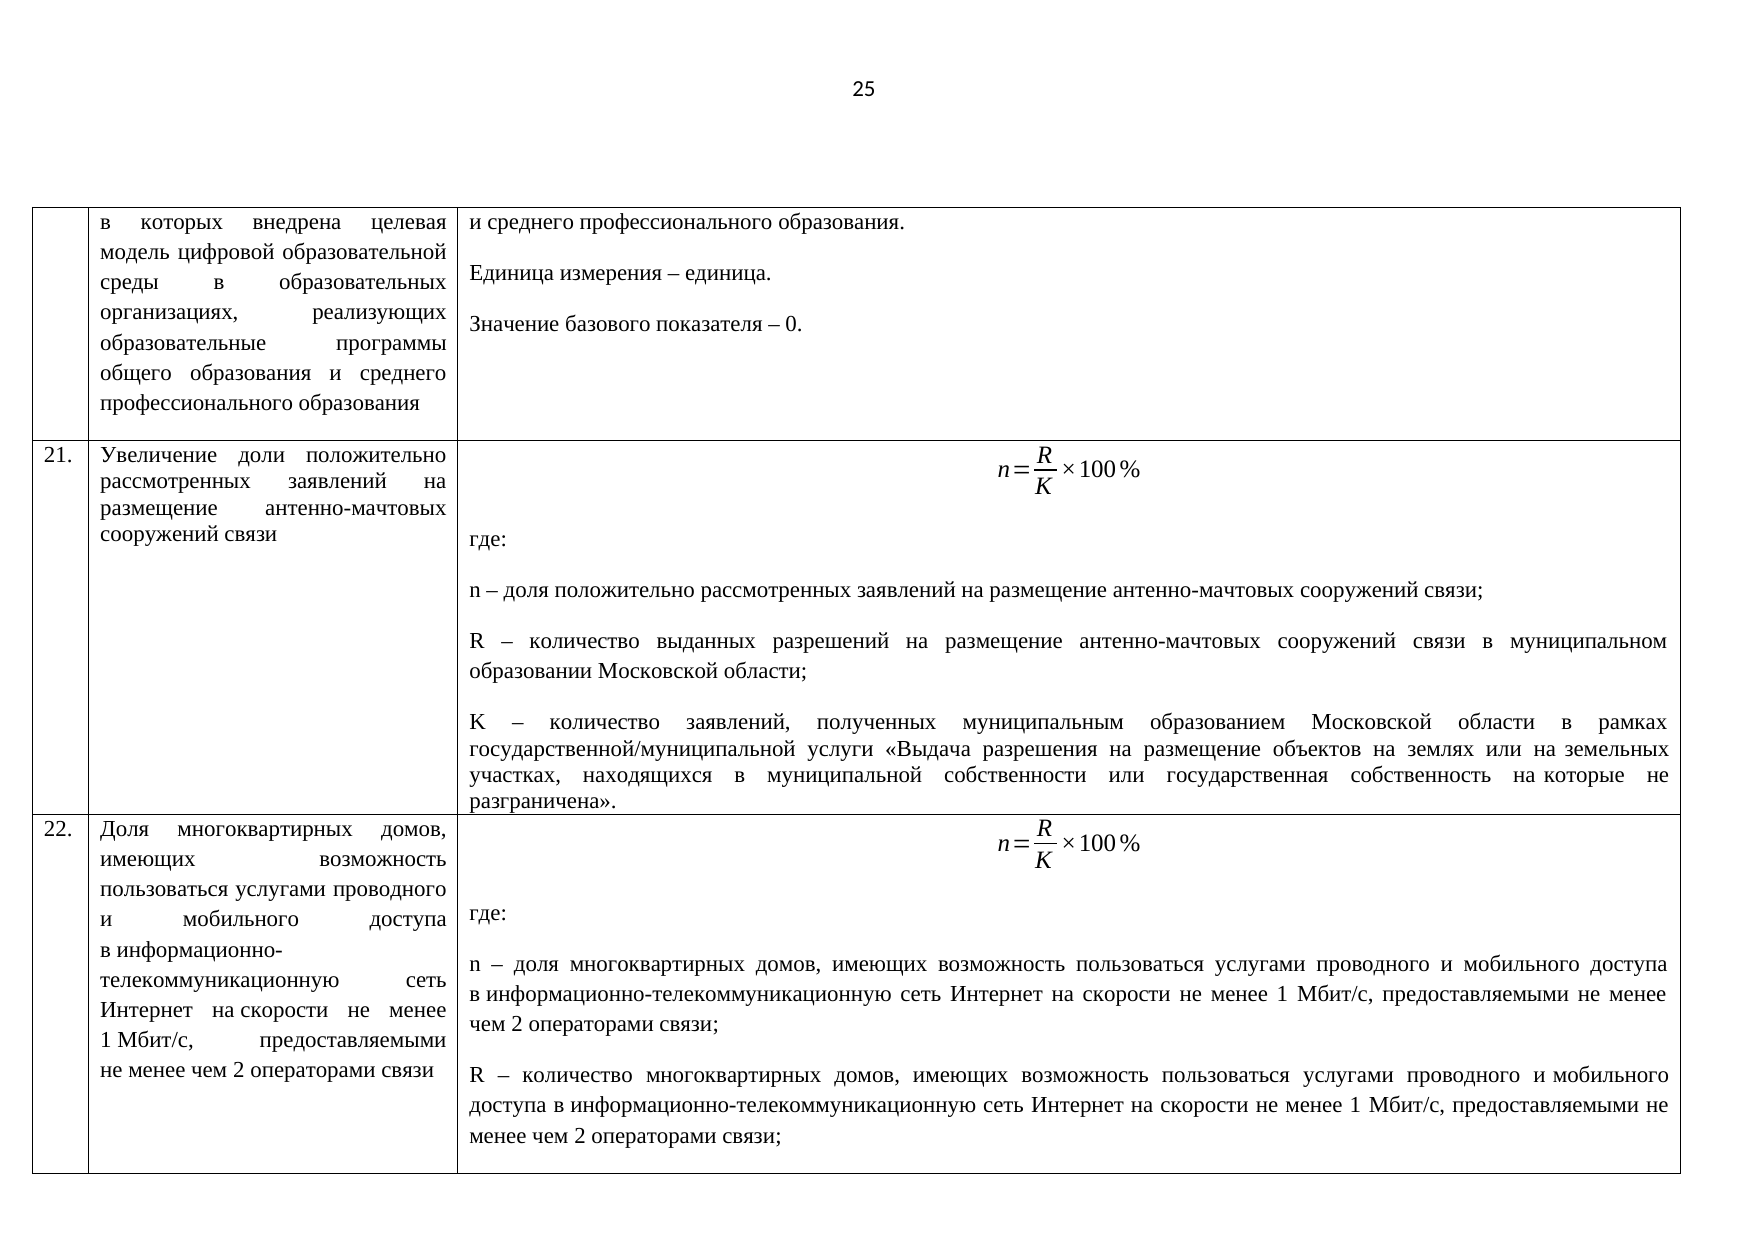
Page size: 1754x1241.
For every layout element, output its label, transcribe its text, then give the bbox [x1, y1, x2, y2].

table_cell [33, 441, 88, 814]
table_cell Увеличение доли положительно рассмотренных заявлений на размещение антенно-мачтовых сооружений связи [89, 441, 457, 814]
table_cell [33, 815, 88, 1173]
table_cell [458, 208, 1680, 440]
table_cell [33, 208, 88, 440]
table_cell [89, 815, 457, 1173]
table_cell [458, 815, 1680, 1173]
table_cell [89, 208, 457, 440]
table_cell где: n – доля положительно рассмотренных заявлений на размещение антенно-мачтовых сооружений связи; R – количество выданных разрешений на размещение антенно-мачтовых сооружений связи в муниципальном образовании Московской области; K – количество заявлений, полученных муниципальным образованием Московской области в рамках государственной/муниципальной услуги «Выдача разрешения на размещение объектов на землях или на земельных участках, находящихся в муниципальной собственности или государственная собственность на которые не разграничена». [458, 441, 1680, 814]
